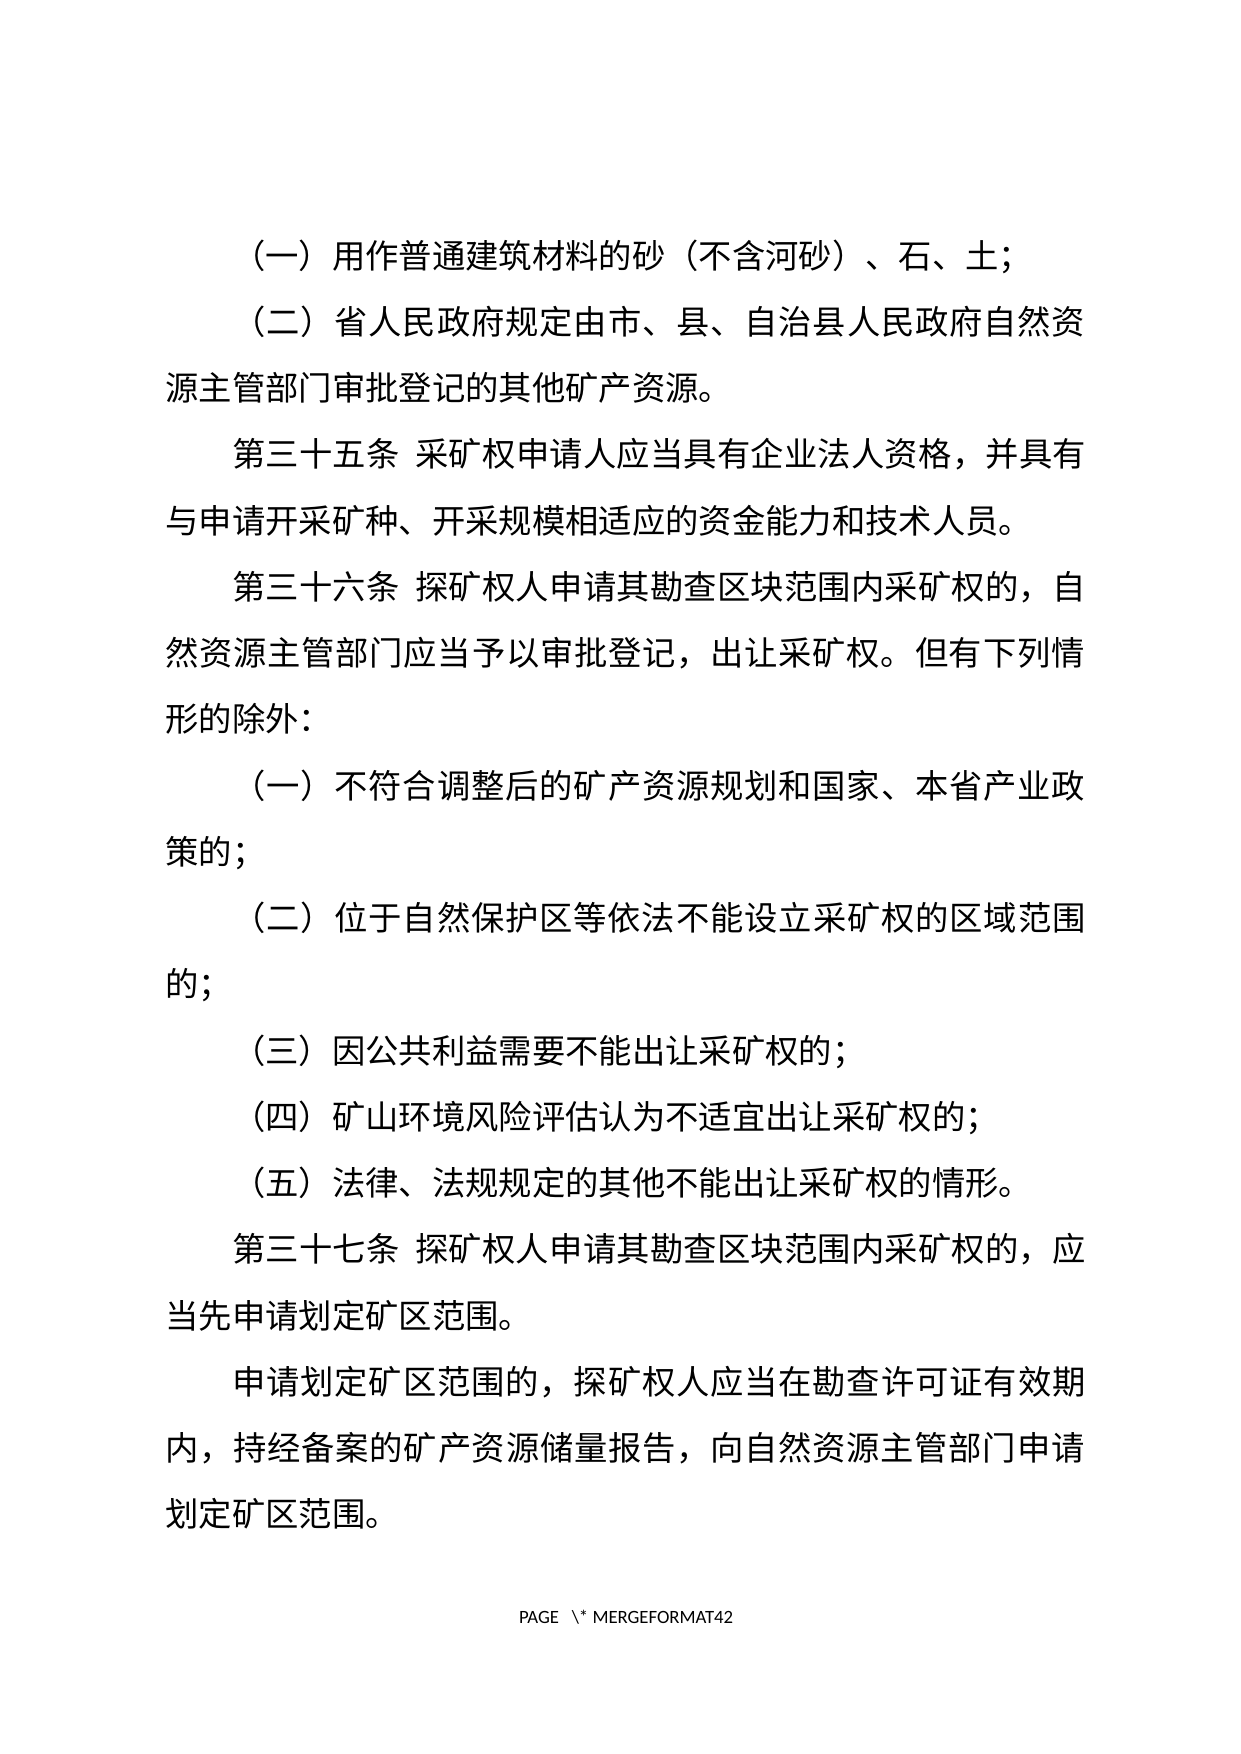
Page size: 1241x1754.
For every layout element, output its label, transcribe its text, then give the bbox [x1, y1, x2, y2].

text （一）用作普通建筑材料的砂（不含河砂）、石、土； [165, 220, 1087, 287]
text 第三十七条 探矿权人申请其勘查区块范围内采矿权的，应当先申请划定矿区范围。 [165, 1214, 1087, 1347]
text （一）不符合调整后的矿产资源规划和国家、本省产业政策的； [165, 750, 1087, 883]
text 第三十六条 探矿权人申请其勘查区块范围内采矿权的，自然资源主管部门应当予以审批登记，出让采矿权。但有下列情形的除外： [165, 552, 1087, 750]
text （四）矿山环境风险评估认为不适宜出让采矿权的； [165, 1082, 1087, 1148]
text （二）位于自然保护区等依法不能设立采矿权的区域范围的； [165, 883, 1087, 1015]
text （五）法律、法规规定的其他不能出让采矿权的情形。 [165, 1148, 1087, 1214]
text 第三十五条 采矿权申请人应当具有企业法人资格，并具有与申请开采矿种、开采规模相适应的资金能力和技术人员。 [165, 419, 1087, 552]
text 申请划定矿区范围的，探矿权人应当在勘查许可证有效期内，持经备案的矿产资源储量报告，向自然资源主管部门申请划定矿区范围。 [165, 1347, 1087, 1545]
text （三）因公共利益需要不能出让采矿权的； [165, 1015, 1087, 1082]
text （二）省人民政府规定由市、县、自治县人民政府自然资源主管部门审批登记的其他矿产资源。 [165, 287, 1087, 419]
